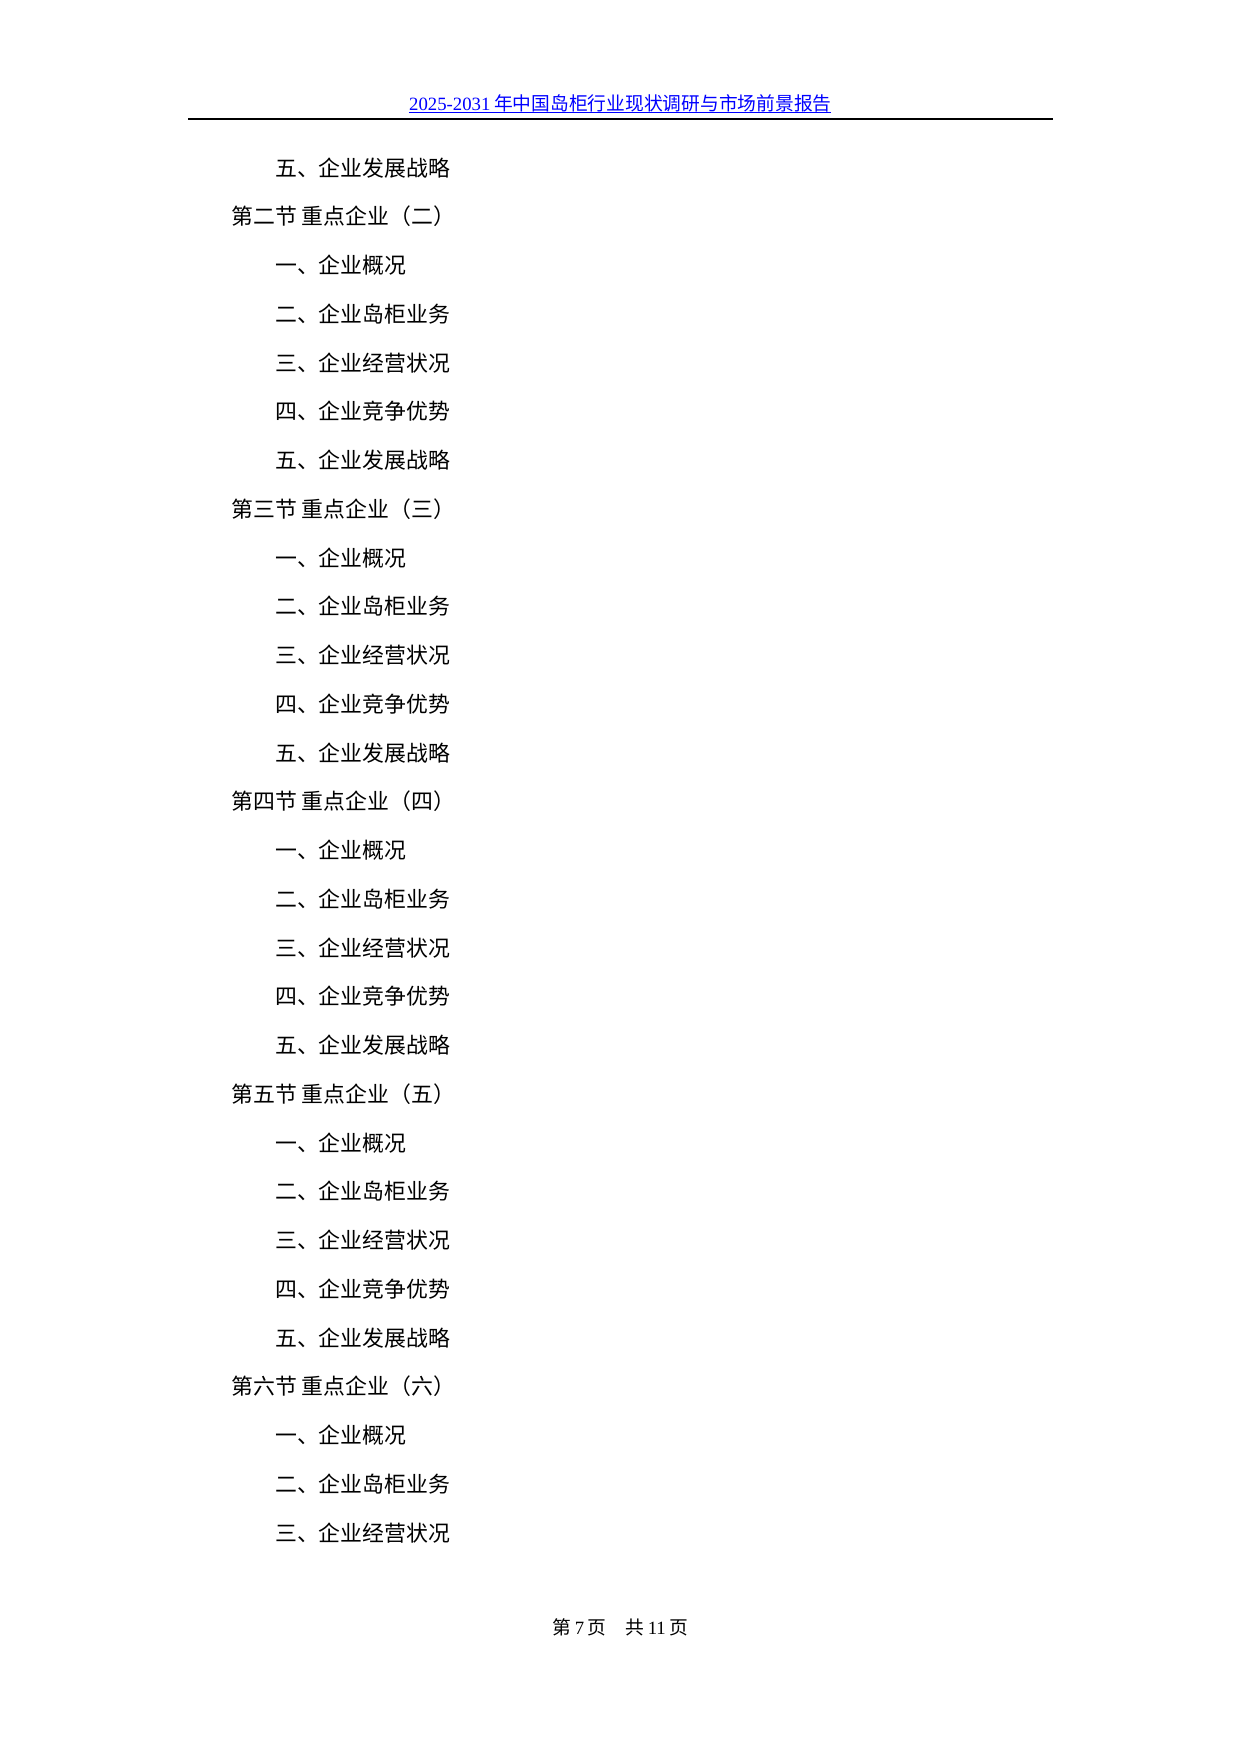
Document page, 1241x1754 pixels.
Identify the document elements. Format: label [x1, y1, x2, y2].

text [187, 150, 1053, 1548]
